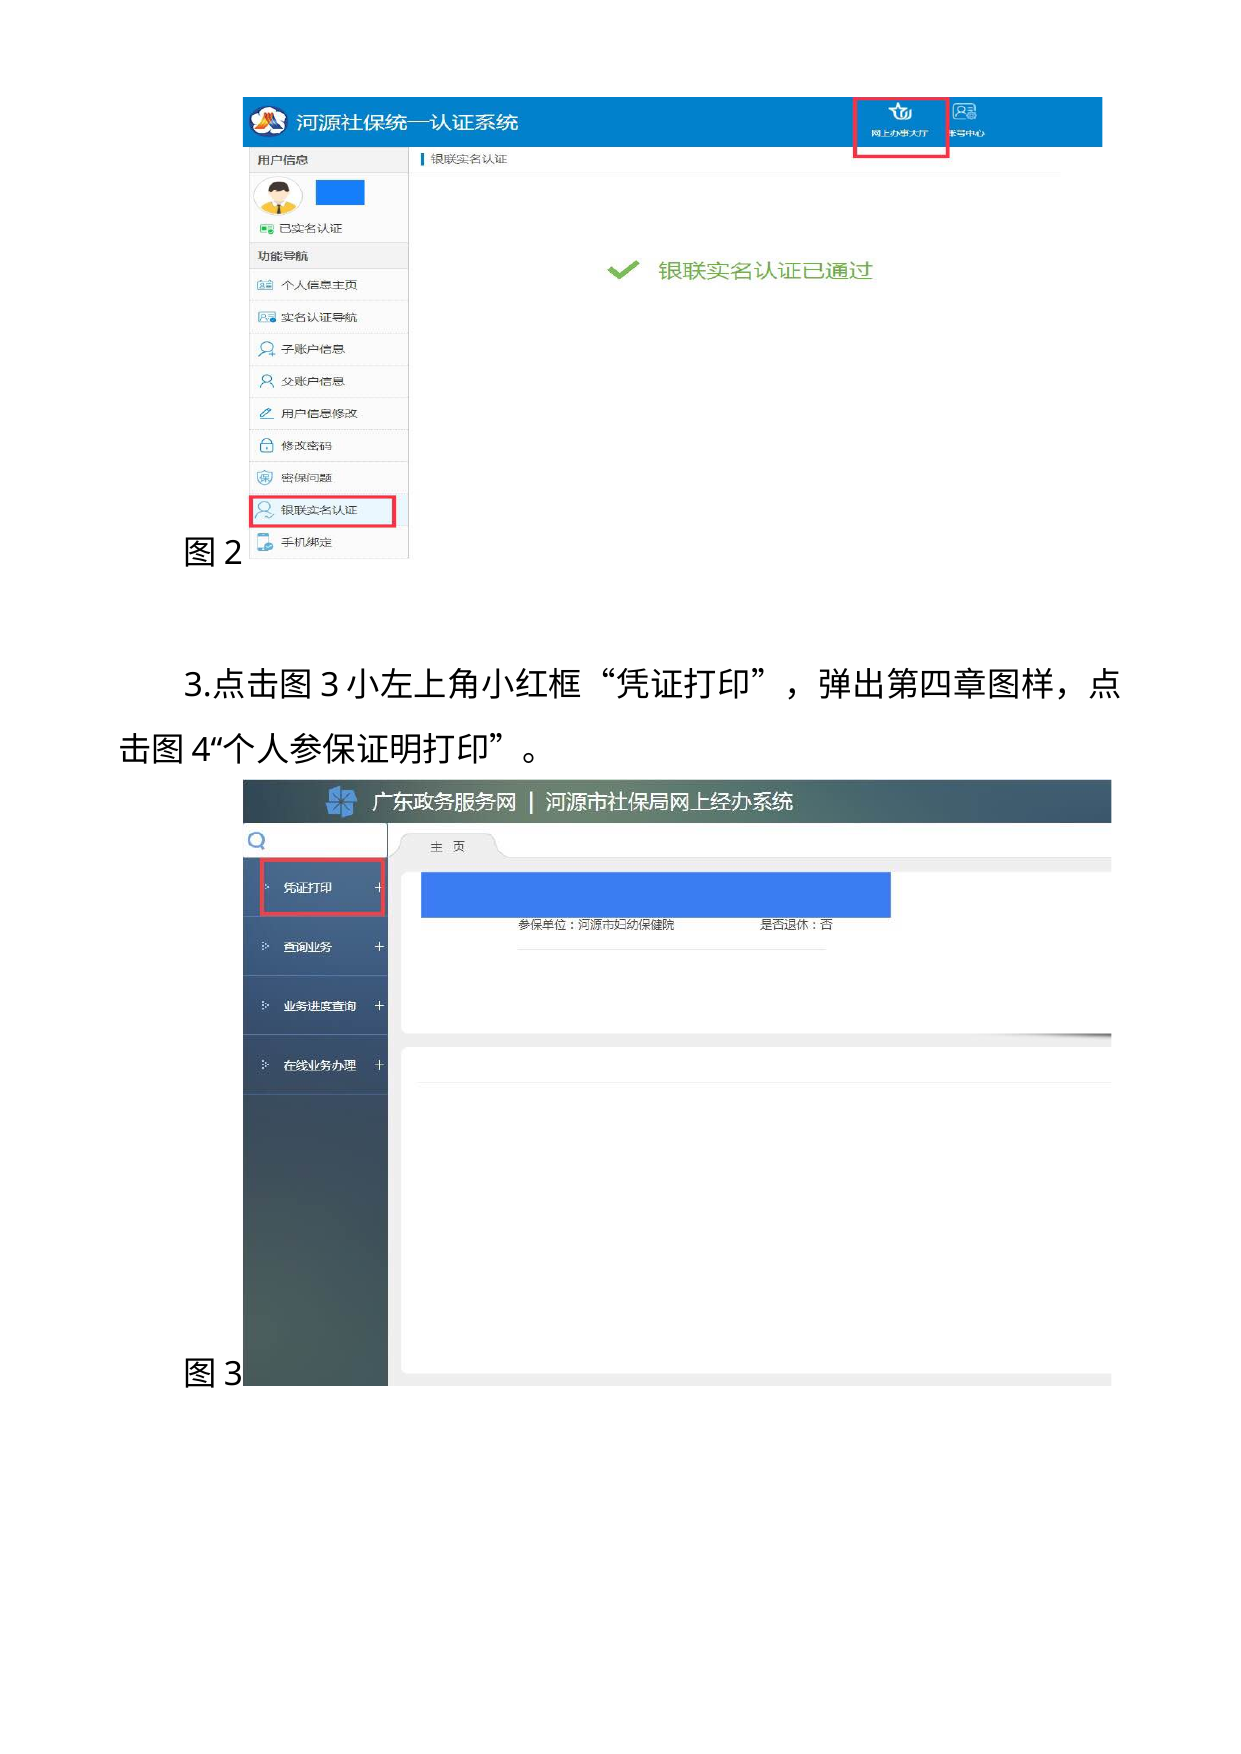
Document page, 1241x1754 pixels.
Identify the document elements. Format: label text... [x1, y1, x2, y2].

picture [242, 97, 1103, 565]
picture [242, 779, 1112, 1386]
text 3.点击图3小左上角小红框“凭证打印”，弹出第四章图样，点击图4“个人参保证明打印”。 [118, 649, 1122, 779]
